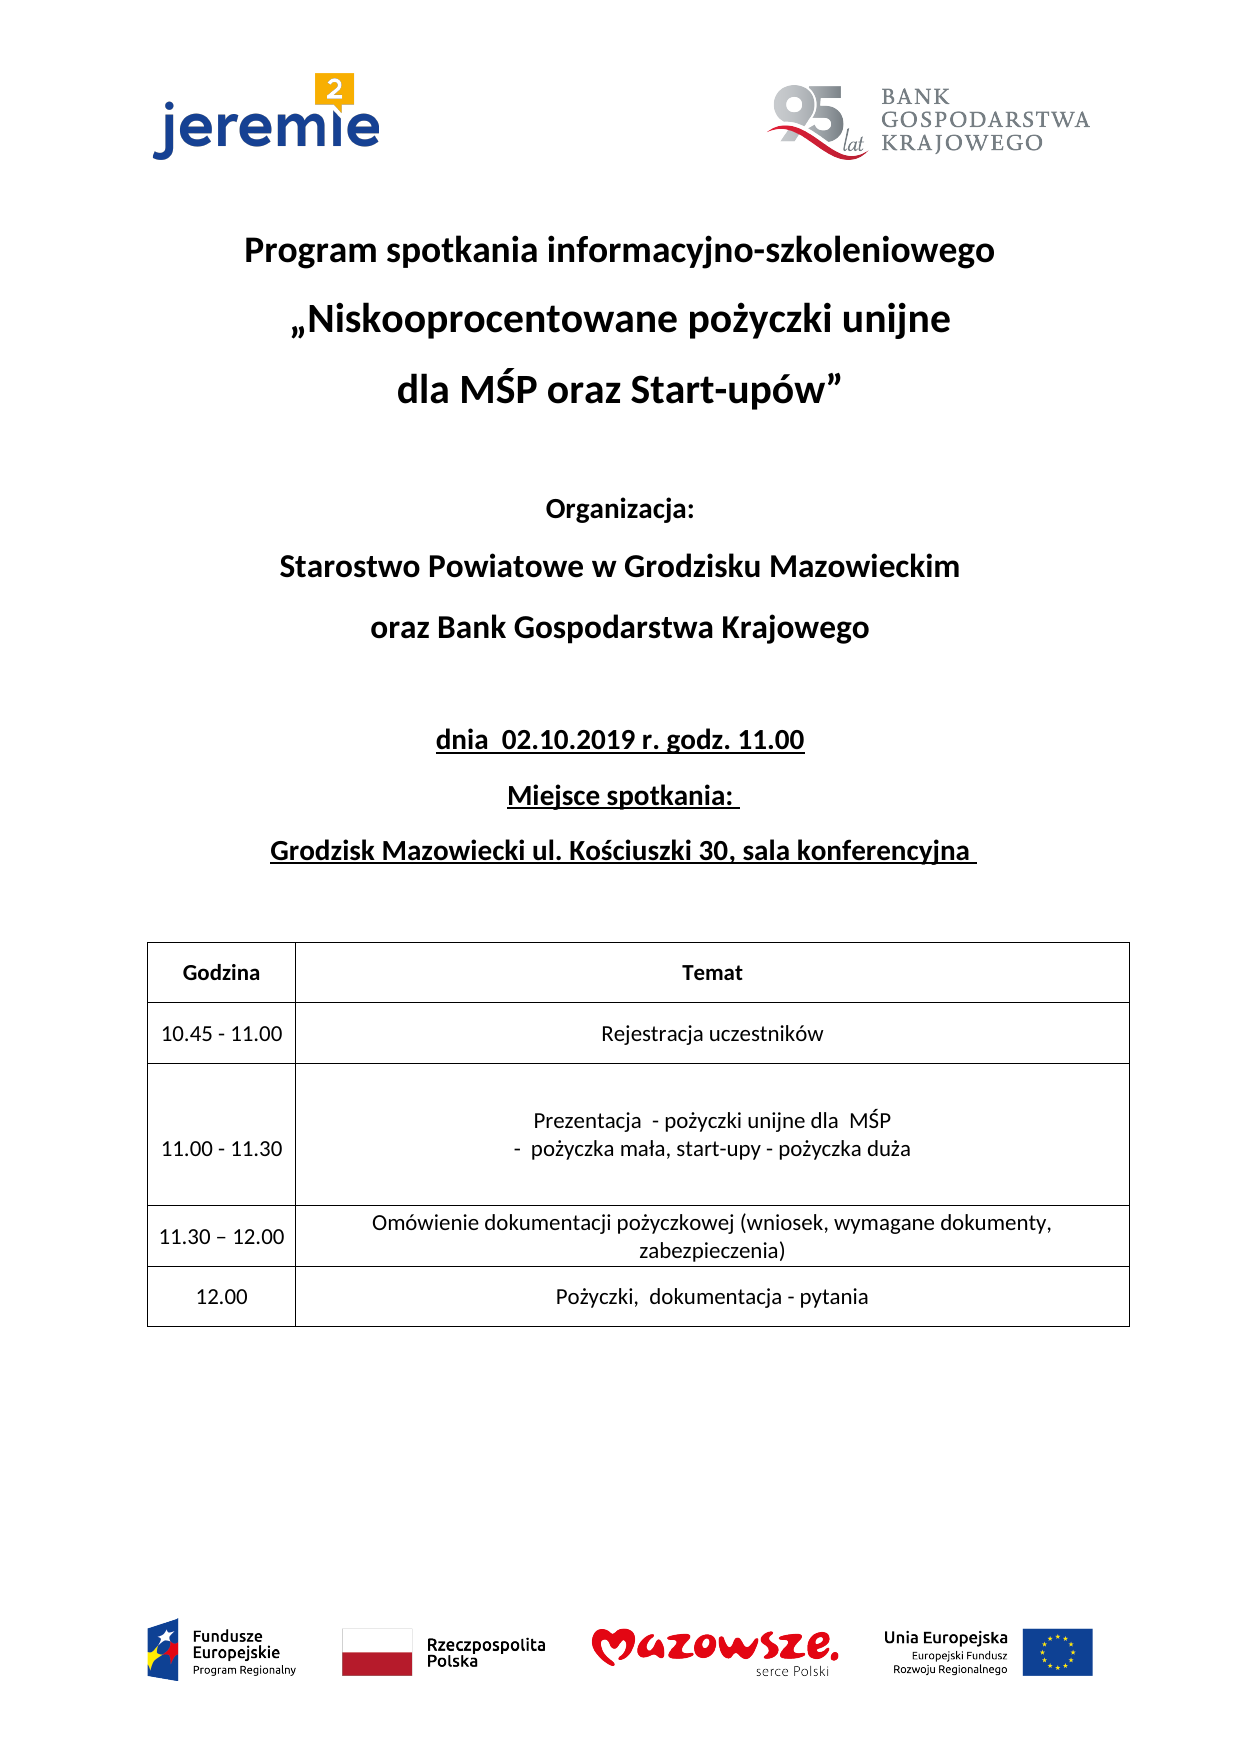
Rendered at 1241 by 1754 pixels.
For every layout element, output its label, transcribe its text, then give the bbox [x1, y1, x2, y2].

table_cell Rejestracja uczestników [296, 1003, 1129, 1063]
picture [147, 1618, 1093, 1681]
text Program spotkania informacyjno-szkoleniowego [148, 226, 1093, 271]
table_cell 11.30 – 12.00 [148, 1206, 295, 1266]
table_cell 10.45 - 11.00 [148, 1003, 295, 1063]
text Starostwo Powiatowe w Grodzisku Mazowieckim [148, 545, 1093, 586]
text Grodzisk Mazowiecki ul. Kościuszki 30, sala konferencyjna [148, 832, 1093, 867]
text dla MŚP oraz Start-upów” [148, 363, 1093, 414]
text dnia 02.10.2019 r. godz. 11.00 [148, 721, 1093, 757]
text Organizacja: [148, 490, 1093, 526]
picture [766, 85, 1090, 160]
table_header Temat [296, 943, 1129, 1002]
table_cell 11.00 - 11.30 [148, 1064, 295, 1205]
text „Niskooprocentowane pożyczki unijne [148, 292, 1093, 343]
table_cell 12.00 [148, 1267, 295, 1326]
text Miejsce spotkania: [148, 777, 1093, 812]
picture [152, 73, 379, 160]
text oraz Bank Gospodarstwa Krajowego [148, 606, 1093, 646]
table_header Godzina [148, 943, 295, 1002]
table_cell Omówienie dokumentacji pożyczkowej (wniosek, wymagane dokumenty, zabezpieczenia) [296, 1206, 1129, 1266]
table_cell Prezentacja - pożyczki unijne dla MŚP - pożyczka mała, start-upy - pożyczka duża [296, 1064, 1129, 1205]
table_cell Pożyczki, dokumentacja - pytania [296, 1267, 1129, 1326]
